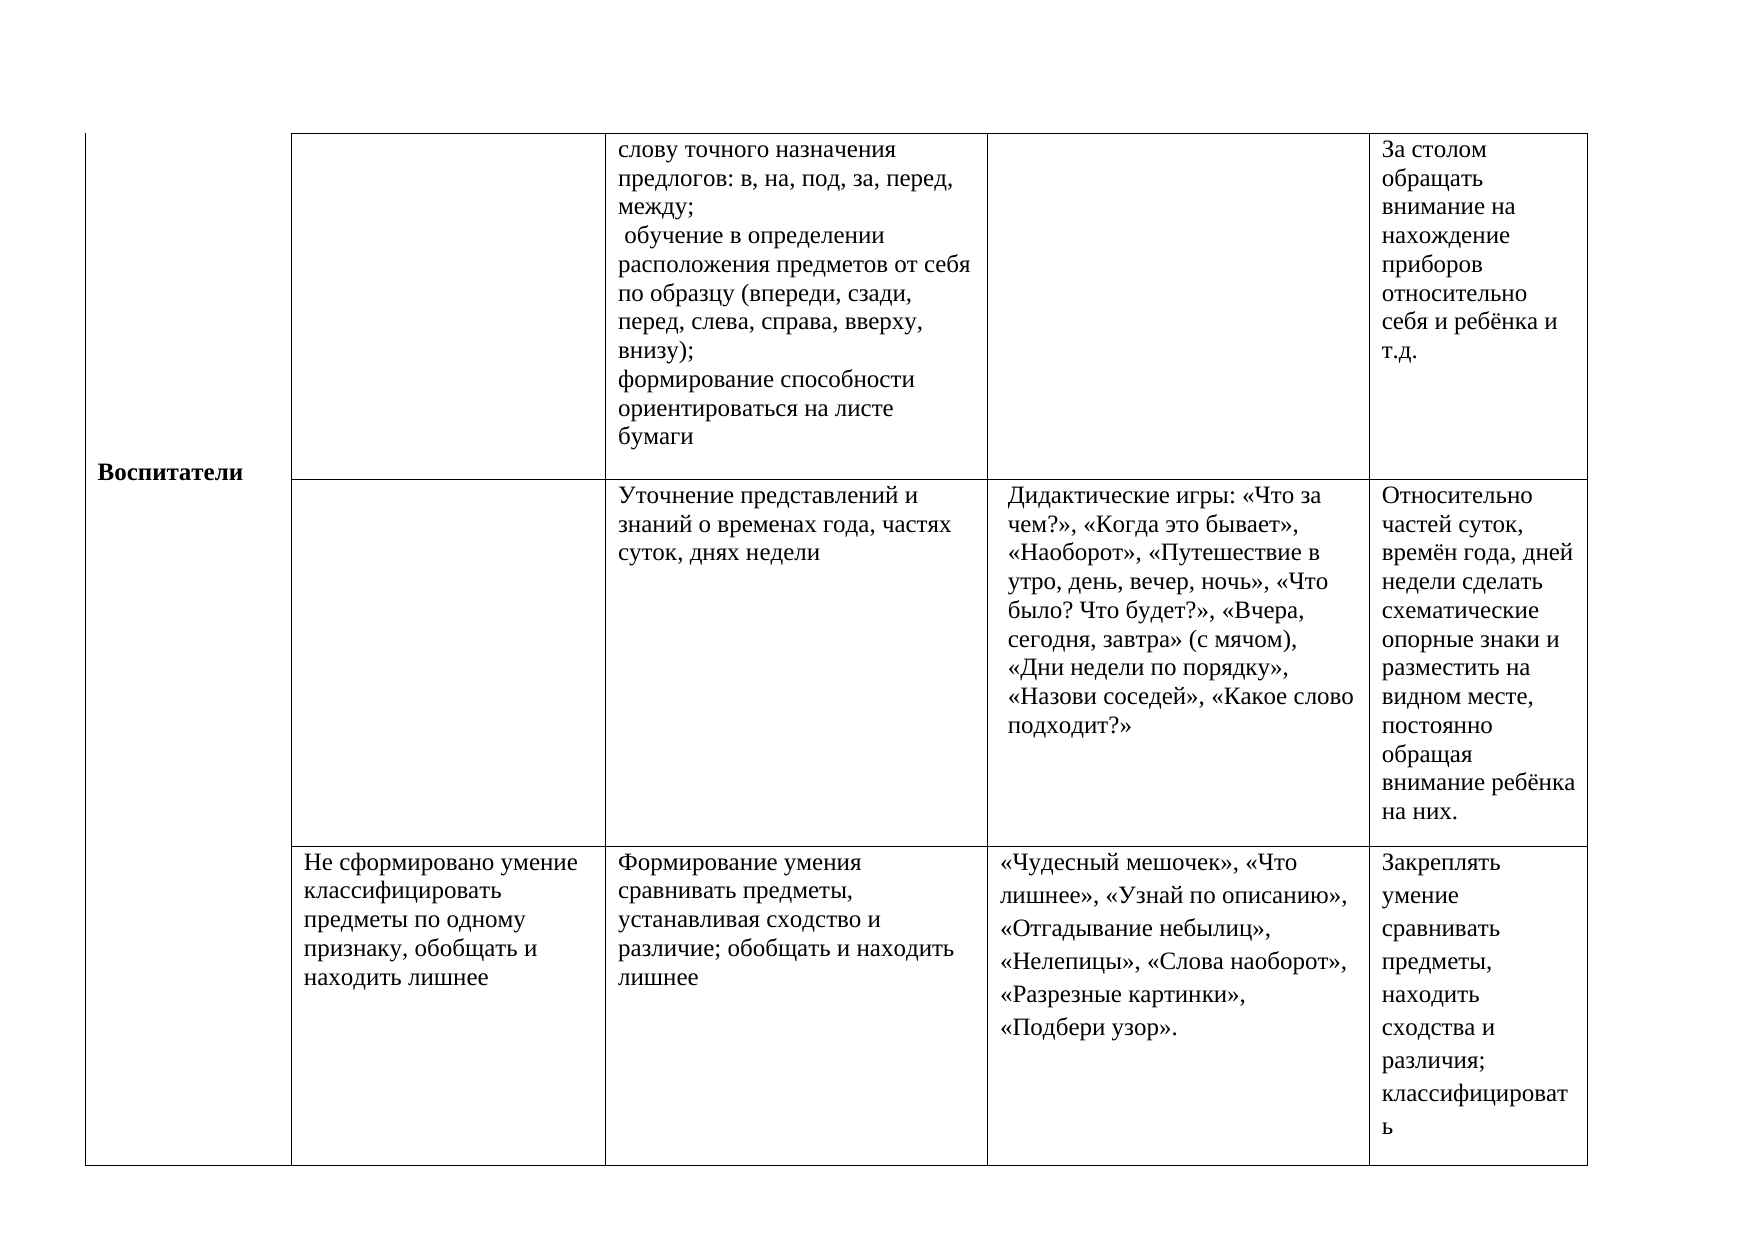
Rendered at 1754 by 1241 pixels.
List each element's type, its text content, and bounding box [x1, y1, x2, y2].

table_cell [86, 846, 291, 1164]
table_cell [292, 480, 605, 846]
table_cell Дидактические игры: «Что за чем?», «Когда это бывает», «Наоборот», «Путешествие в утро, день, вечер, ночь», «Что было? Что будет?», «Вчера, сегодня, завтра» (с мячом), «Дни недели по порядку», «Назови соседей», «Какое слово подходит?» [988, 480, 1369, 846]
table_cell Формирование умения сравнивать предметы, устанавливая сходство и различие; обобщать и находить лишнее [606, 847, 987, 1164]
table_cell Закреплять умение сравнивать предметы, находить сходства и различия; классифицировать [1370, 847, 1587, 1164]
table_cell Не сформировано умение классифицировать предметы по одному признаку, обобщать и находить лишнее [292, 847, 605, 1164]
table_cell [606, 134, 987, 479]
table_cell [1370, 134, 1587, 479]
table_cell «Чудесный мешочек», «Что лишнее», «Узнай по описанию», «Отгадывание небылиц», «Нелепицы», «Слова наоборот», «Разрезные картинки», «Подбери узор». [988, 847, 1369, 1164]
table_cell Уточнение представлений и знаний о временах года, частях суток, днях недели [606, 480, 987, 846]
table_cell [988, 134, 1369, 479]
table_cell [292, 134, 605, 479]
table_cell Относительно частей суток, времён года, дней недели сделать схематические опорные знаки и разместить на видном месте, постоянно обращая внимание ребёнка на них. [1370, 480, 1587, 846]
